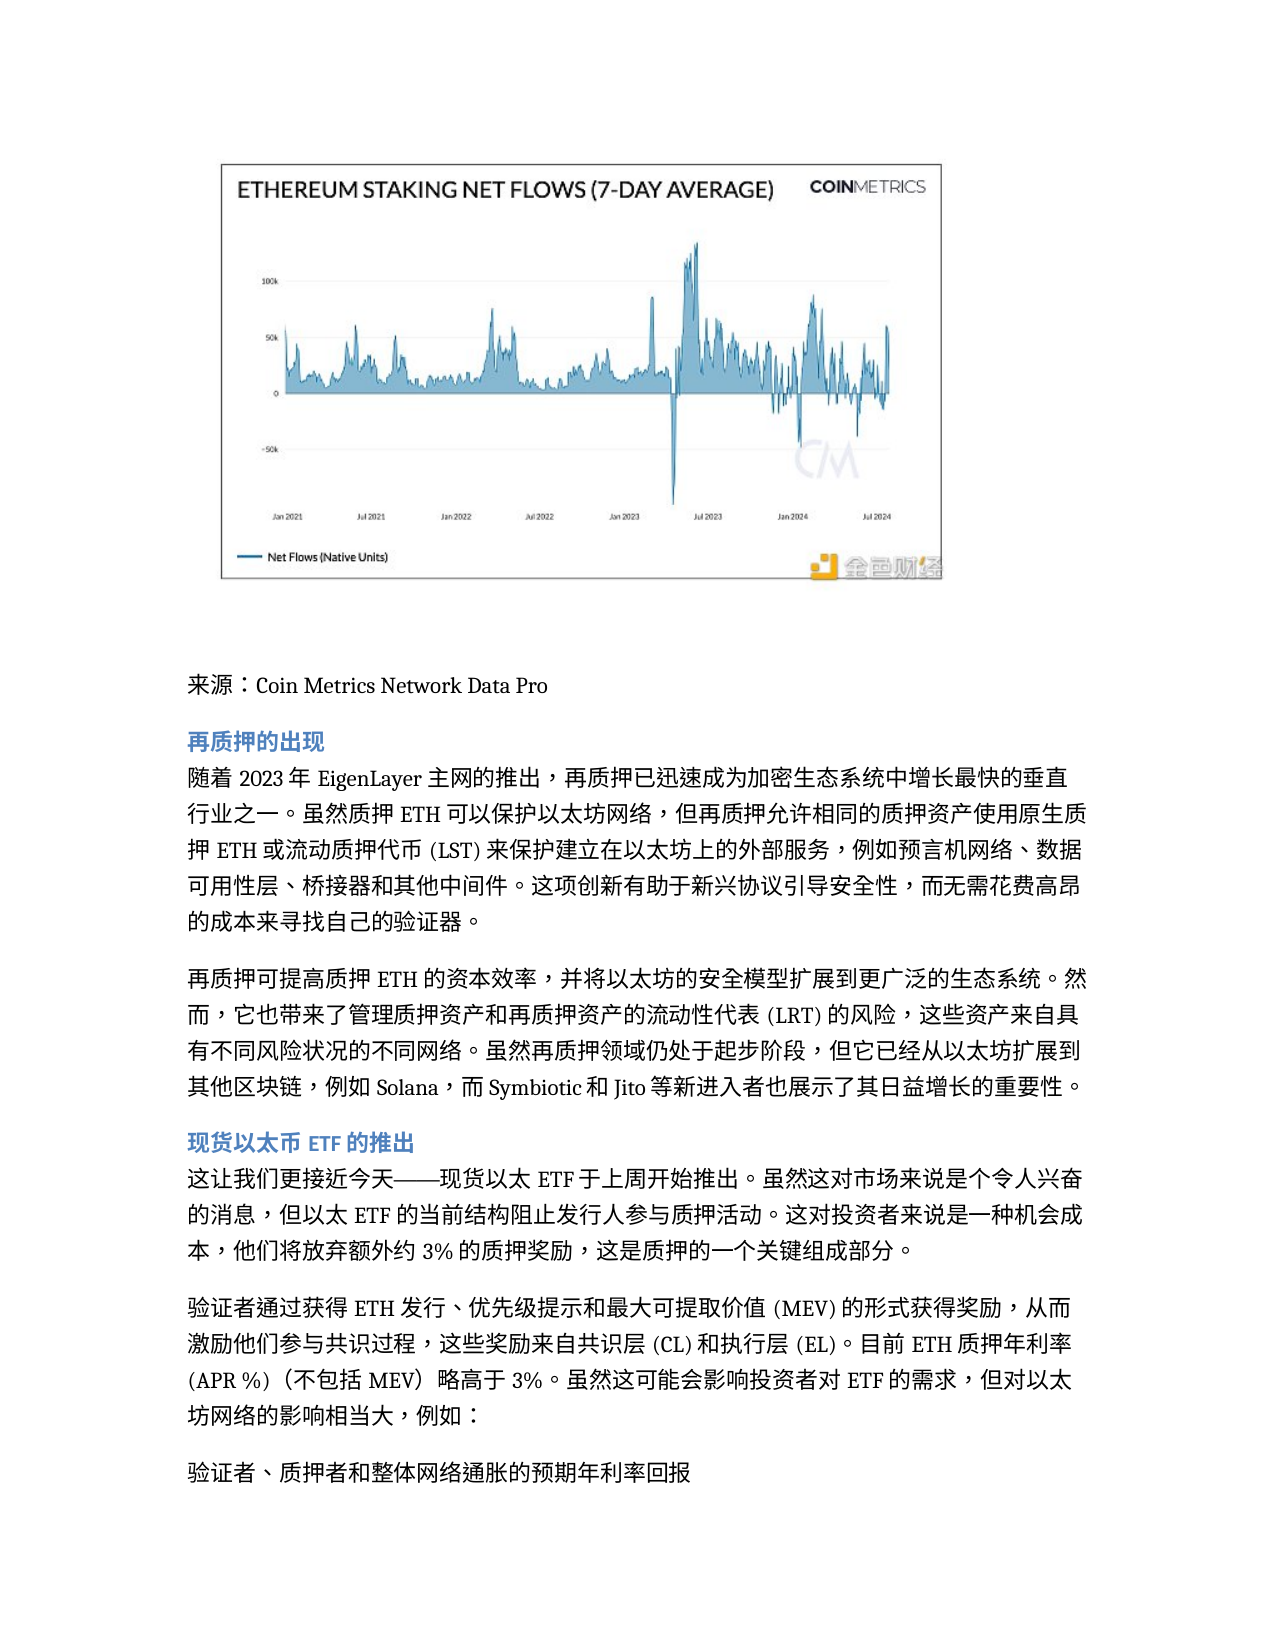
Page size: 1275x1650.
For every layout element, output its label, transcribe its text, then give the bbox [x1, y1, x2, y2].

text 再质押可提高质押 ETH 的资本效率，并将以太坊的安全模型扩展到更广泛的生态系统。然而，它也带来了管理质押资产和再质押资产的流动性代表 (LRT) 的风险，这些资产来自具有不同风险状况的不同网络。虽然再质押领域仍处于起步阶段，但它已经从以太坊扩展到其他区块链，例如 Solana，而Symbiotic和Jito等新进入者也展示了其日益增长的重要性。 [187, 963, 1087, 1102]
text 验证者通过获得 ETH 发行、优先级提示和最大可提取价值 (MEV) 的形式获得奖励，从而激励他们参与共识过程，这些奖励来自共识层 (CL) 和执行层 (EL)。目前 ETH 质押年利率 (APR %)（不包括 MEV）略高于 3%。虽然这可能会影响投资者对 ETF 的需求，但对以太坊网络的影响相当大，例如： [187, 1292, 1087, 1431]
text 来源：Coin Metrics Network Data Pro [187, 669, 1087, 701]
text 随着 2023 年 EigenLayer 主网的推出，再质押已迅速成为加密生态系统中增长最快的垂直行业之一。虽然质押 ETH 可以保护以太坊网络，但再质押允许相同的质押资产使用原生质押 ETH 或流动质押代币 (LST) 来保护建立在以太坊上的外部服务，例如预言机网络、数据可用性层、桥接器和其他中间件。这项创新有助于新兴协议引导安全性，而无需花费高昂的成本来寻找自己的验证器。 [187, 762, 1087, 937]
picture [206, 150, 957, 594]
subtitle 再质押的出现 [187, 726, 1087, 757]
subtitle 现货以太币 ETF 的推出 [187, 1127, 1087, 1158]
text 这让我们更接近今天——现货以太 ETF于上周开始推出。虽然这对市场来说是个令人兴奋的消息，但以太 ETF 的当前结构阻止发行人参与质押活动。这对投资者来说是一种机会成本，他们将放弃额外约 3% 的质押奖励，这是质押的一个关键组成部分。 [187, 1163, 1087, 1266]
text 验证者、质押者和整体网络通胀的预期年利率回报 [187, 1456, 1087, 1488]
